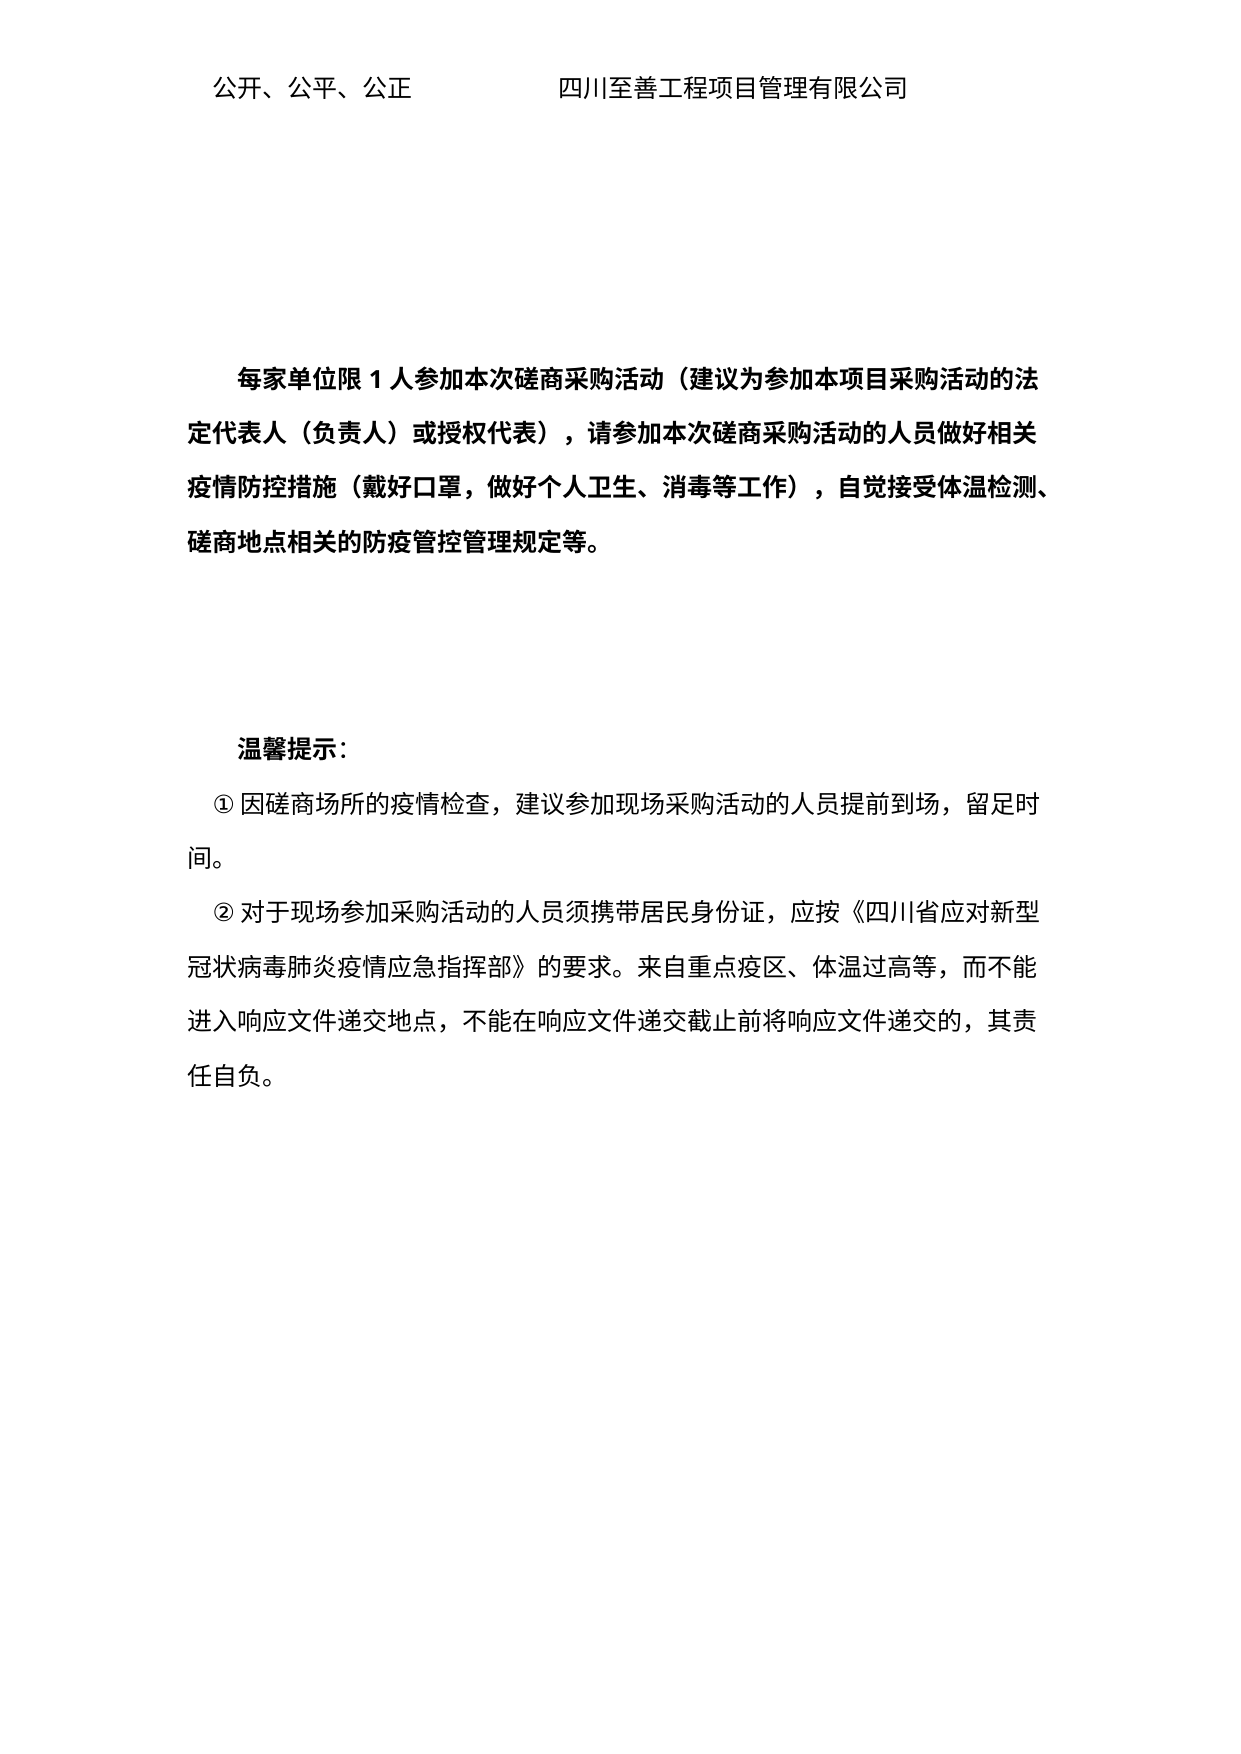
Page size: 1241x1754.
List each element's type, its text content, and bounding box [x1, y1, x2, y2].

text 每家单位限 1 人参加本次磋商采购活动（建议为参加本项目采购活动的法定代表人（负责人）或授权代表），请参加本次磋商采购活动的人员做好相关疫情防控措施（戴好口罩，做好个人卫生、消毒等工作），自觉接受体温检测、磋商地点相关的防疫管控管理规定等。 [187, 359, 1053, 558]
text ①因磋商场所的疫情检查，建议参加现场采购活动的人员提前到场，留足时间。 [187, 784, 1053, 875]
text 温馨提示： [187, 730, 1053, 766]
text ②对于现场参加采购活动的人员须携带居民身份证，应按《四川省应对新型冠状病毒肺炎疫情应急指挥部》的要求。来自重点疫区、体温过高等，而不能进入响应文件递交地点，不能在响应文件递交截止前将响应文件递交的，其责任自负。 [187, 893, 1053, 1092]
